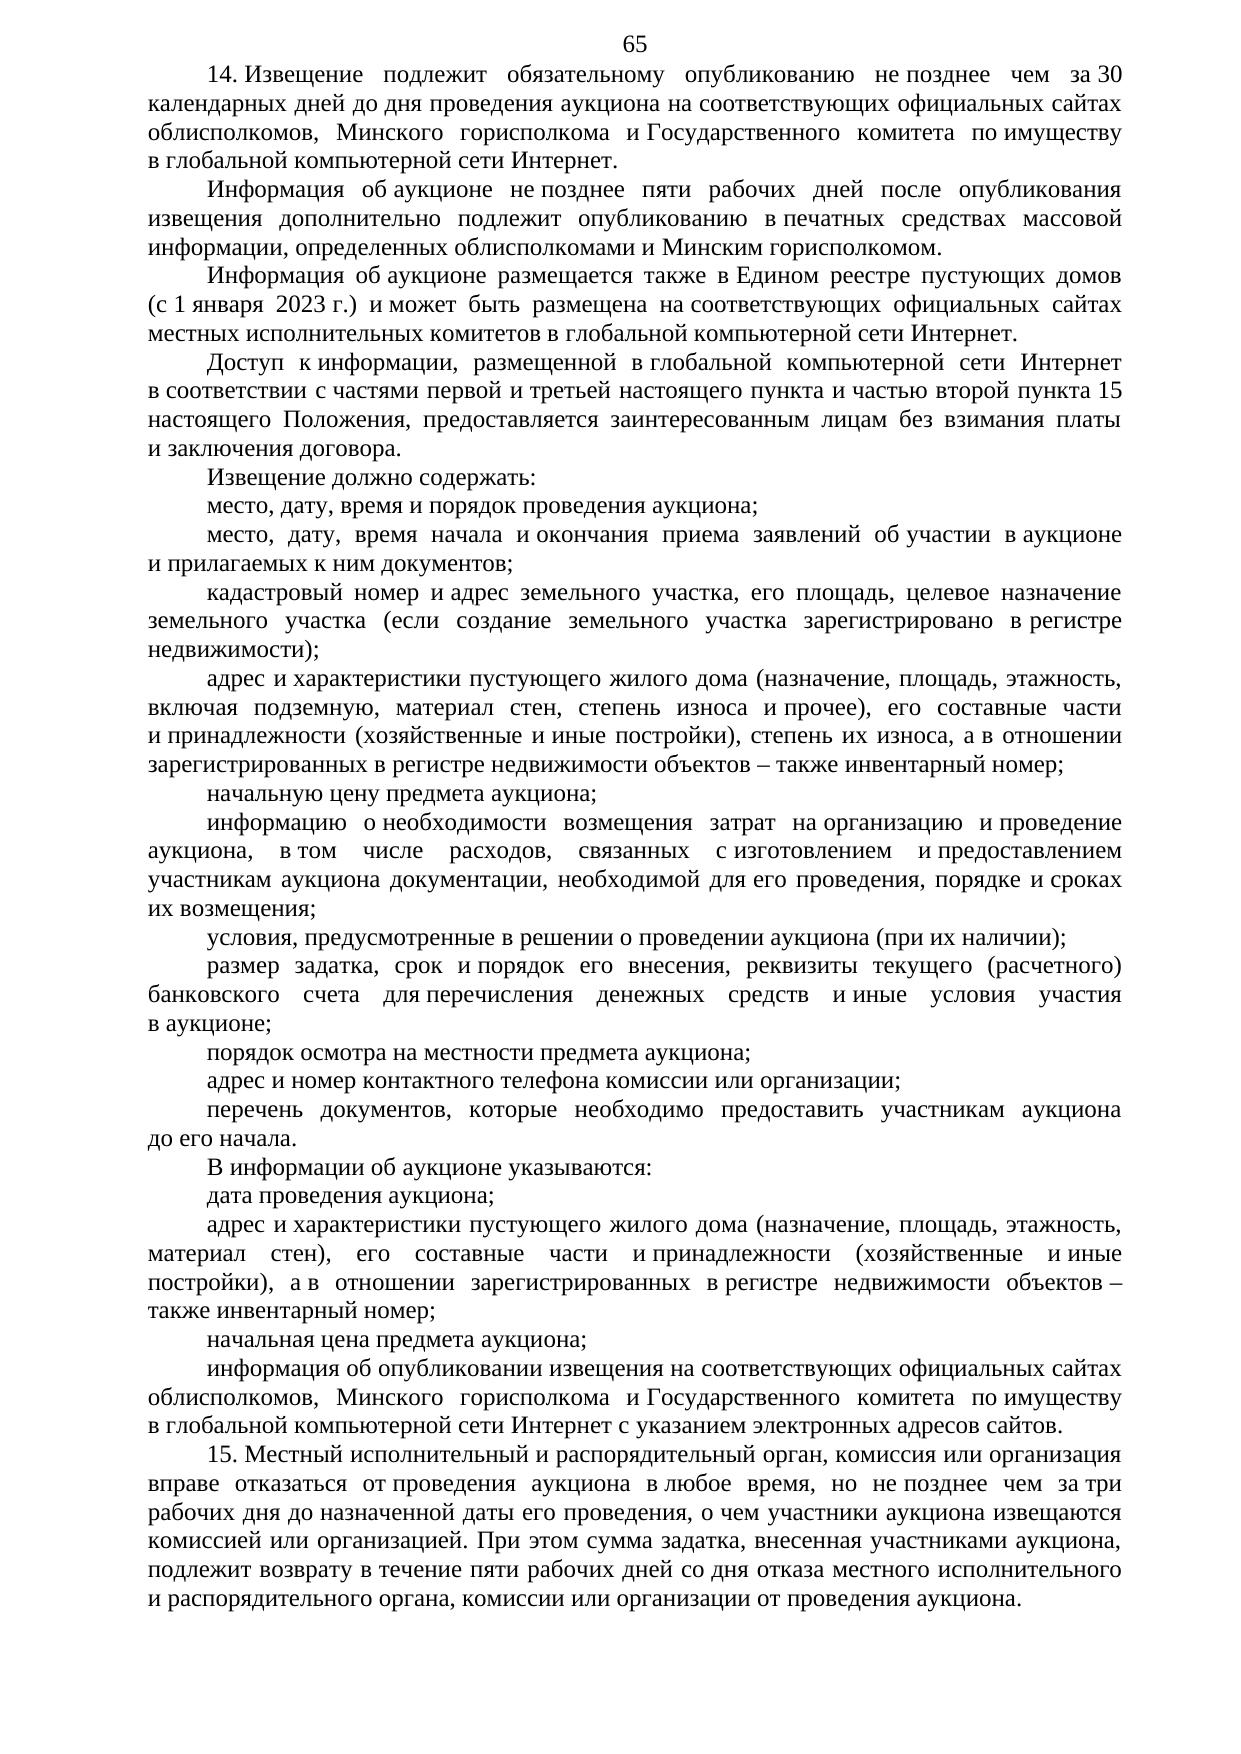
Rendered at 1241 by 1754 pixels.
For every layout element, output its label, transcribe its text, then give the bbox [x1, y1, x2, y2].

text условия, предусмотренные в решении о проведении аукциона (при их наличии); [148, 922, 1122, 950]
text адрес и характеристики пустующего жилого дома (назначение, площадь, этажность, включая подземную, материал стен, степень износа и прочее), его составные части и принадлежности (хозяйственные и иные постройки), степень их износа, а в отношении зарегистрированных в регистре недвижимости объектов – также инвентарный номер; [148, 663, 1122, 778]
text информация об опубликовании извещения на соответствующих официальных сайтах облисполкомов, Минского горисполкома и Государственного комитета по имуществу в глобальной компьютерной сети Интернет с указанием электронных адресов сайтов. [148, 1353, 1122, 1439]
text начальная цена предмета аукциона; [148, 1324, 1122, 1353]
text 15. Местный исполнительный и распорядительный орган, комиссия или организация вправе отказаться от проведения аукциона в любое время, но не позднее чем за три рабочих дня до назначенной даты его проведения, о чем участники аукциона извещаются комиссией или организацией. При этом сумма задатка, внесенная участниками аукциона, подлежит возврату в течение пяти рабочих дней со дня отказа местного исполнительного и распорядительного органа, комиссии или организации от проведения аукциона. [148, 1439, 1122, 1612]
text начальную цену предмета аукциона; [148, 778, 1122, 807]
text Доступ к информации, размещенной в глобальной компьютерной сети Интернет в соответствии с частями первой и третьей настоящего пункта и частью второй пункта 15 настоящего Положения, предоставляется заинтересованным лицам без взимания платы и заключения договора. [148, 347, 1122, 462]
text порядок осмотра на местности предмета аукциона; [148, 1037, 1122, 1065]
text кадастровый номер и адрес земельного участка, его площадь, целевое назначение земельного участка (если создание земельного участка зарегистрировано в регистре недвижимости); [148, 577, 1122, 663]
text перечень документов, которые необходимо предоставить участникам аукциона до его начала. [148, 1094, 1122, 1152]
text адрес и характеристики пустующего жилого дома (назначение, площадь, этажность, материал стен), его составные части и принадлежности (хозяйственные и иные постройки), а в отношении зарегистрированных в регистре недвижимости объектов – также инвентарный номер; [148, 1209, 1122, 1324]
text 14. Извещение подлежит обязательному опубликованию не позднее чем за 30 календарных дней до дня проведения аукциона на соответствующих официальных сайтах облисполкомов, Минского горисполкома и Государственного комитета по имуществу в глобальной компьютерной сети Интернет. [148, 59, 1122, 174]
text дата проведения аукциона; [148, 1180, 1122, 1209]
text место, дату, время начала и окончания приема заявлений об участии в аукционе и прилагаемых к ним документов; [148, 519, 1122, 577]
text Информация об аукционе не позднее пяти рабочих дней после опубликования извещения дополнительно подлежит опубликованию в печатных средствах массовой информации, определенных облисполкомами и Минским горисполкомом. [148, 174, 1122, 260]
text информацию о необходимости возмещения затрат на организацию и проведение аукциона, в том числе расходов, связанных с изготовлением и предоставлением участникам аукциона документации, необходимой для его проведения, порядке и сроках их возмещения; [148, 807, 1122, 922]
text Информация об аукционе размещается также в Едином реестре пустующих домов (с 1 января 2023 г.) и может быть размещена на соответствующих официальных сайтах местных исполнительных комитетов в глобальной компьютерной сети Интернет. [148, 260, 1122, 347]
text В информации об аукционе указываются: [148, 1152, 1122, 1180]
text место, дату, время и порядок проведения аукциона; [148, 490, 1122, 519]
text адрес и номер контактного телефона комиссии или организации; [148, 1065, 1122, 1094]
text размер задатка, срок и порядок его внесения, реквизиты текущего (расчетного) банковского счета для перечисления денежных средств и иные условия участия в аукционе; [148, 950, 1122, 1037]
text Извещение должно содержать: [148, 462, 1122, 490]
